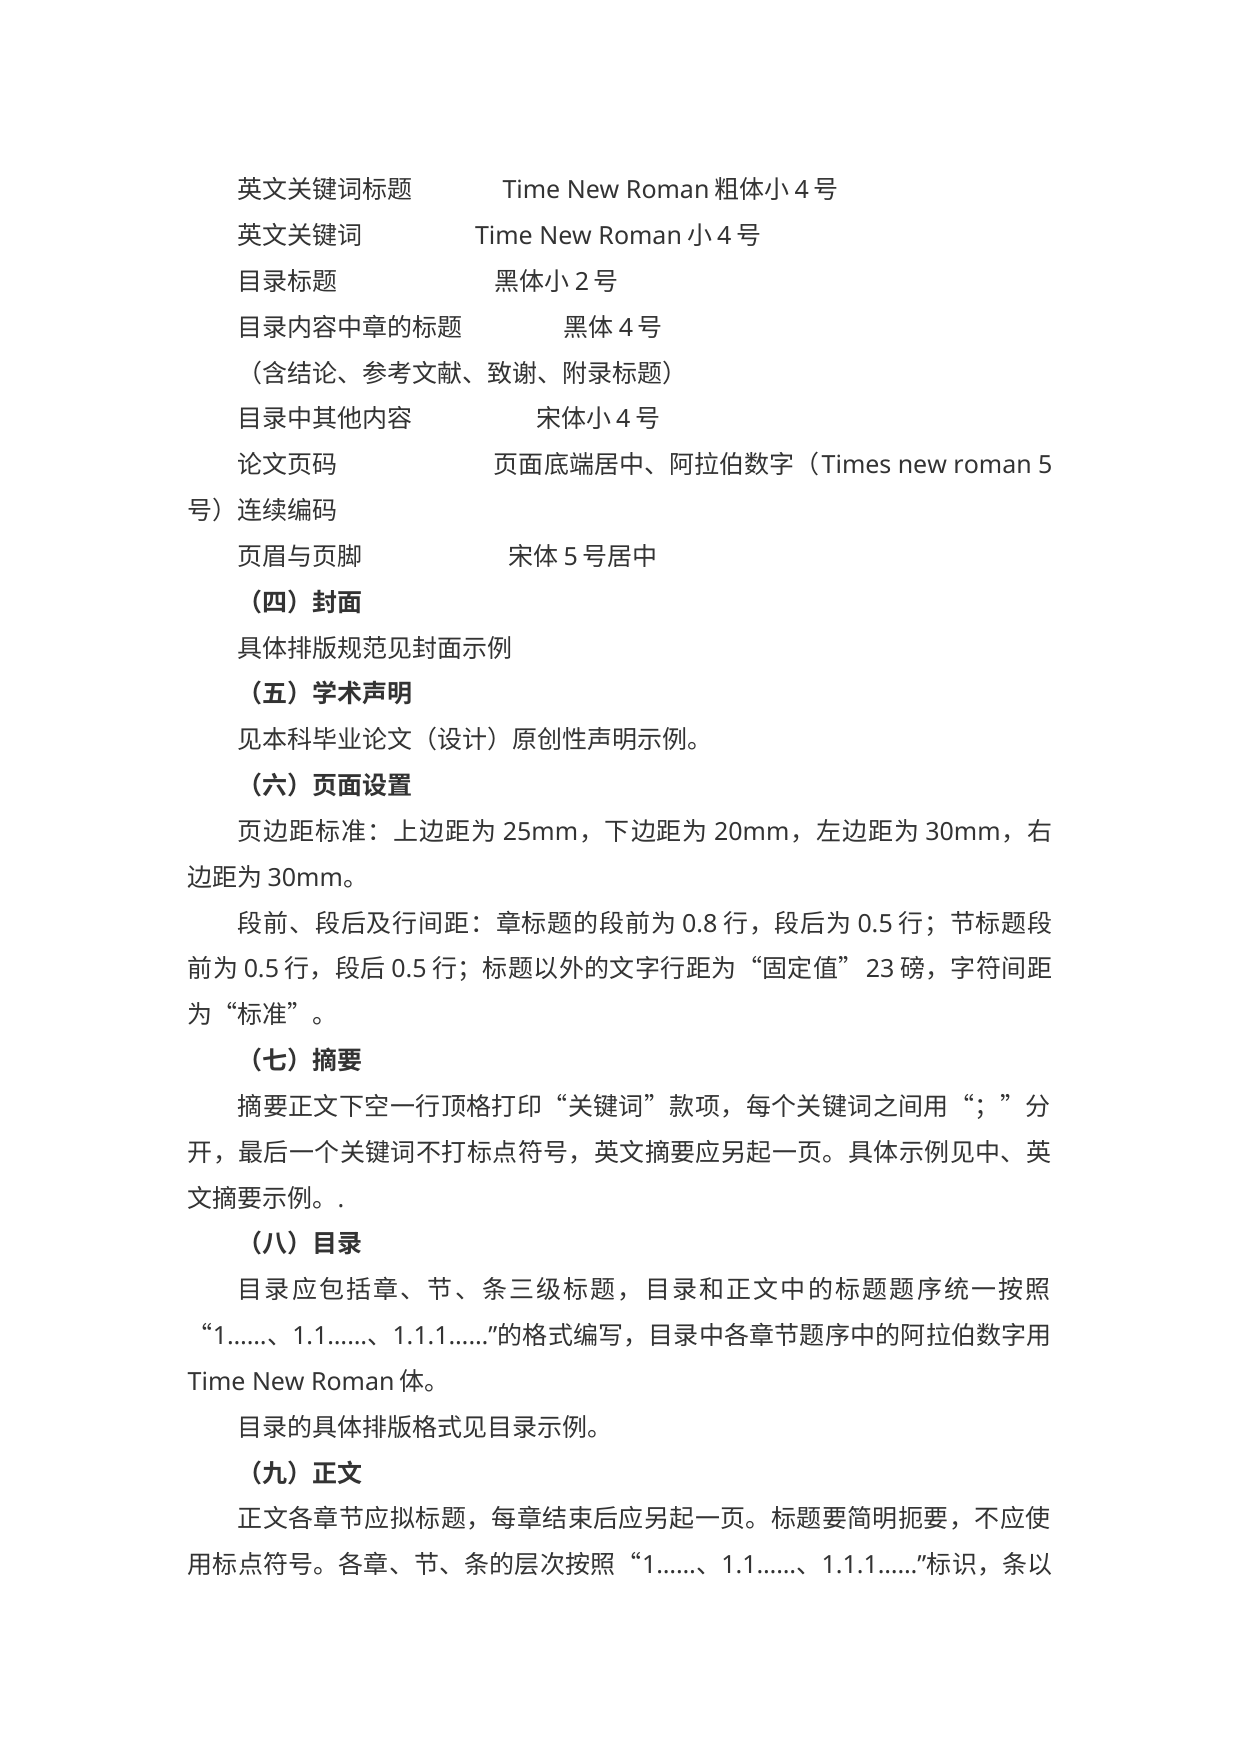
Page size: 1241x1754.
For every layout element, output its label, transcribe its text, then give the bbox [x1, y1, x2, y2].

text （八）目录 [187, 1216, 1053, 1262]
text 页眉与页脚 宋体5号居中 [187, 529, 1053, 574]
text （七）摘要 [187, 1033, 1053, 1079]
text 论文页码 页面底端居中、阿拉伯数字（Times new roman 5号）连续编码 [187, 437, 1053, 529]
text 具体排版规范见封面示例 [187, 620, 1053, 666]
text 摘要正文下空一行顶格打印“关键词”款项，每个关键词之间用“；”分开，最后一个关键词不打标点符号，英文摘要应另起一页。具体示例见中、英文摘要示例。. [187, 1079, 1053, 1216]
text 目录的具体排版格式见目录示例。 [187, 1399, 1053, 1445]
text 目录应包括章、节、条三级标题，目录和正文中的标题题序统一按照“1……、1.1……、……”的格式编写，目录中各章节题序中的阿拉伯数字用Time New Roman体。 [187, 1262, 1053, 1399]
text 目录中其他内容 宋体小4号 [187, 391, 1053, 437]
text 英文关键词标题 Time New Roman粗体小4号 [187, 162, 1053, 208]
text 页边距标准：上边距为，下边距为，左边距为，右边距为。 [187, 804, 1053, 895]
text （四）封面 [187, 574, 1053, 620]
text 英文关键词 Time New Roman小4号 [187, 208, 1053, 254]
text （九）正文 [187, 1445, 1053, 1491]
text （五）学术声明 [187, 666, 1053, 712]
text 目录标题 黑体小2号 [187, 254, 1053, 299]
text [187, 1491, 1053, 1583]
text 段前、段后及行间距：章标题的段前为0.8行，段后为0.5行；节标题段前为0.5行，段后0.5行；标题以外的文字行距为“固定值”，字符间距为“标准”。 [187, 895, 1053, 1033]
text 目录内容中章的标题 黑体4号 [187, 299, 1053, 345]
text （六）页面设置 [187, 758, 1053, 804]
text 见本科毕业论文（设计）原创性声明示例。 [187, 712, 1053, 758]
text （含结论、参考文献、致谢、附录标题） [187, 345, 1053, 391]
